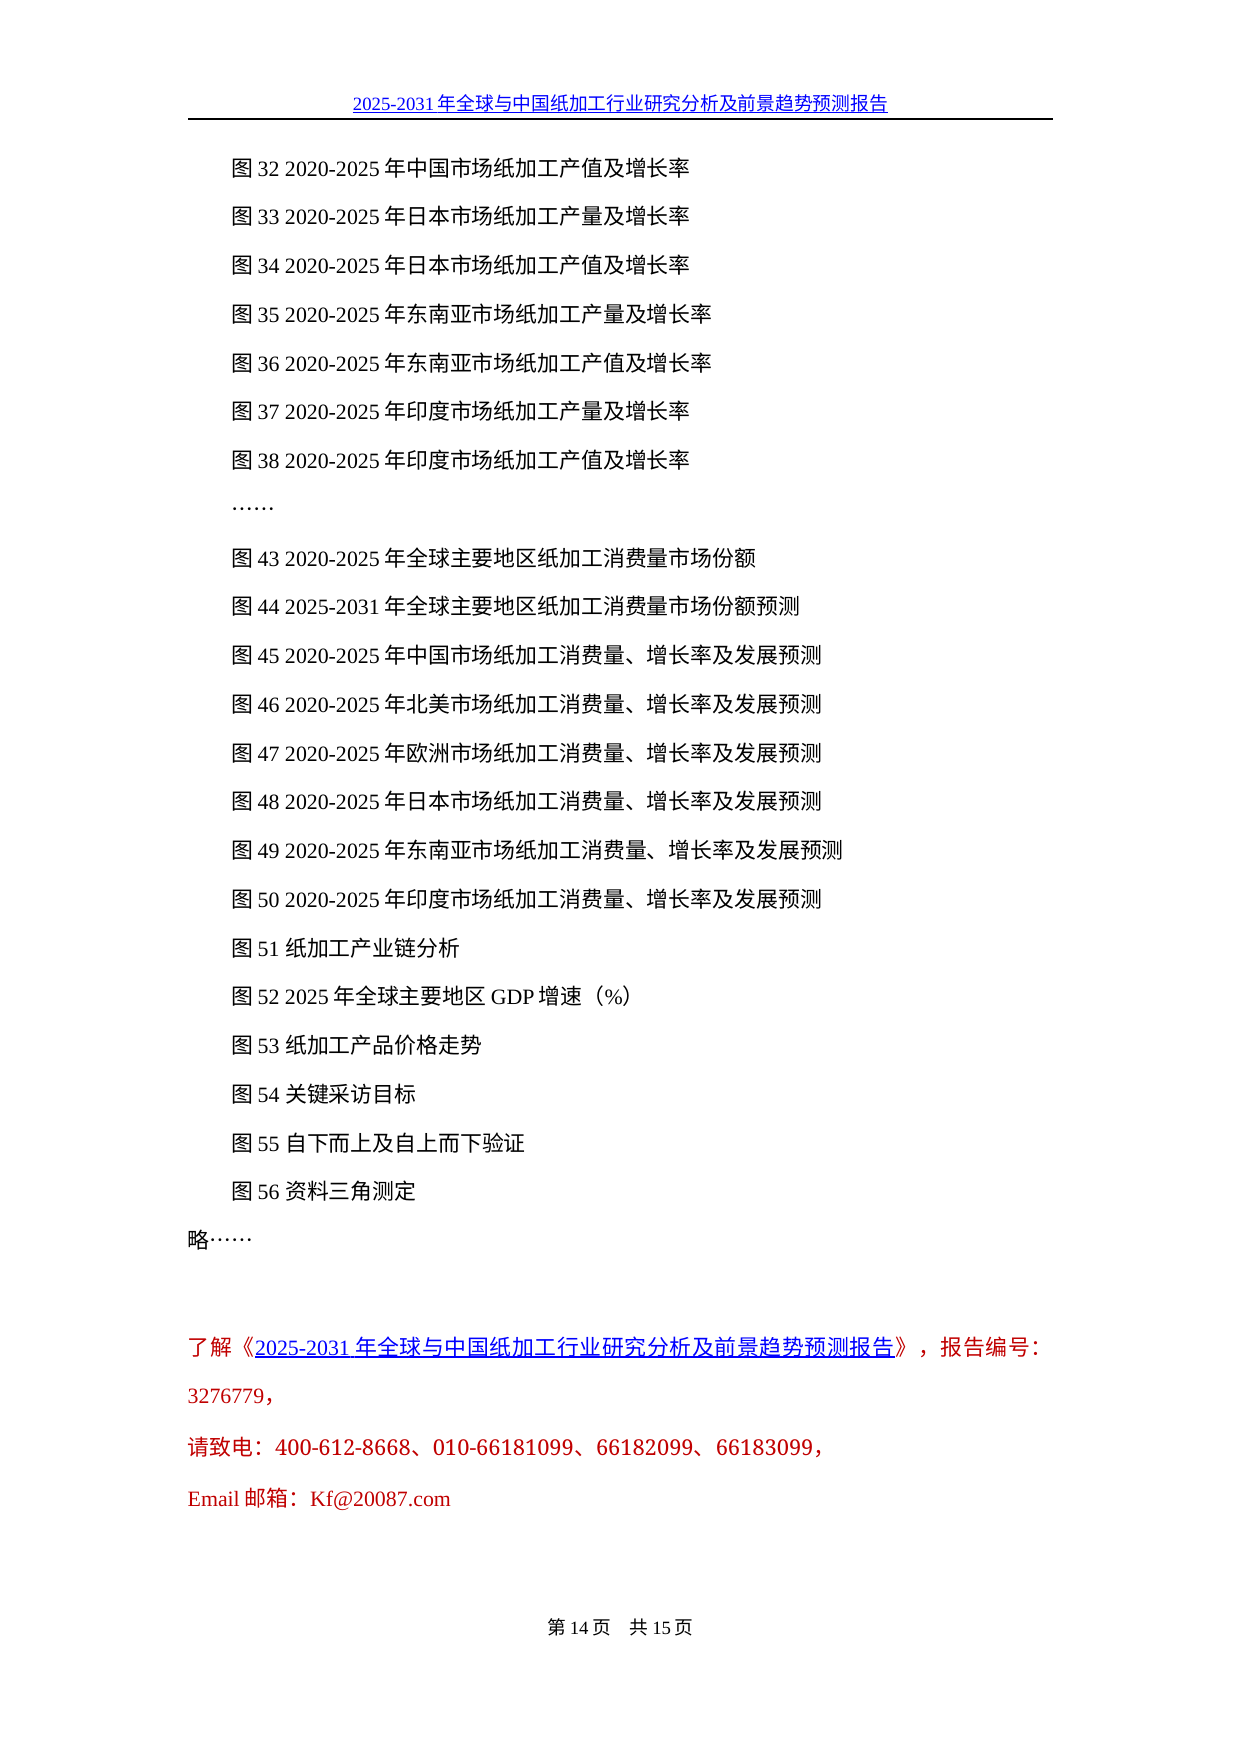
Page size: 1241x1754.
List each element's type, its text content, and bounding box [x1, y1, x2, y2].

text Email邮箱：Kf@20087.com [187, 1481, 1053, 1513]
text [187, 150, 1053, 1255]
text 了解《2025-2031年全球与中国纸加工行业研究分析及前景趋势预测报告》，报告编号：3276779， [187, 1329, 1053, 1410]
text 请致电：400-612-8668、010-66181099、66182099、66183099， [187, 1429, 1053, 1462]
